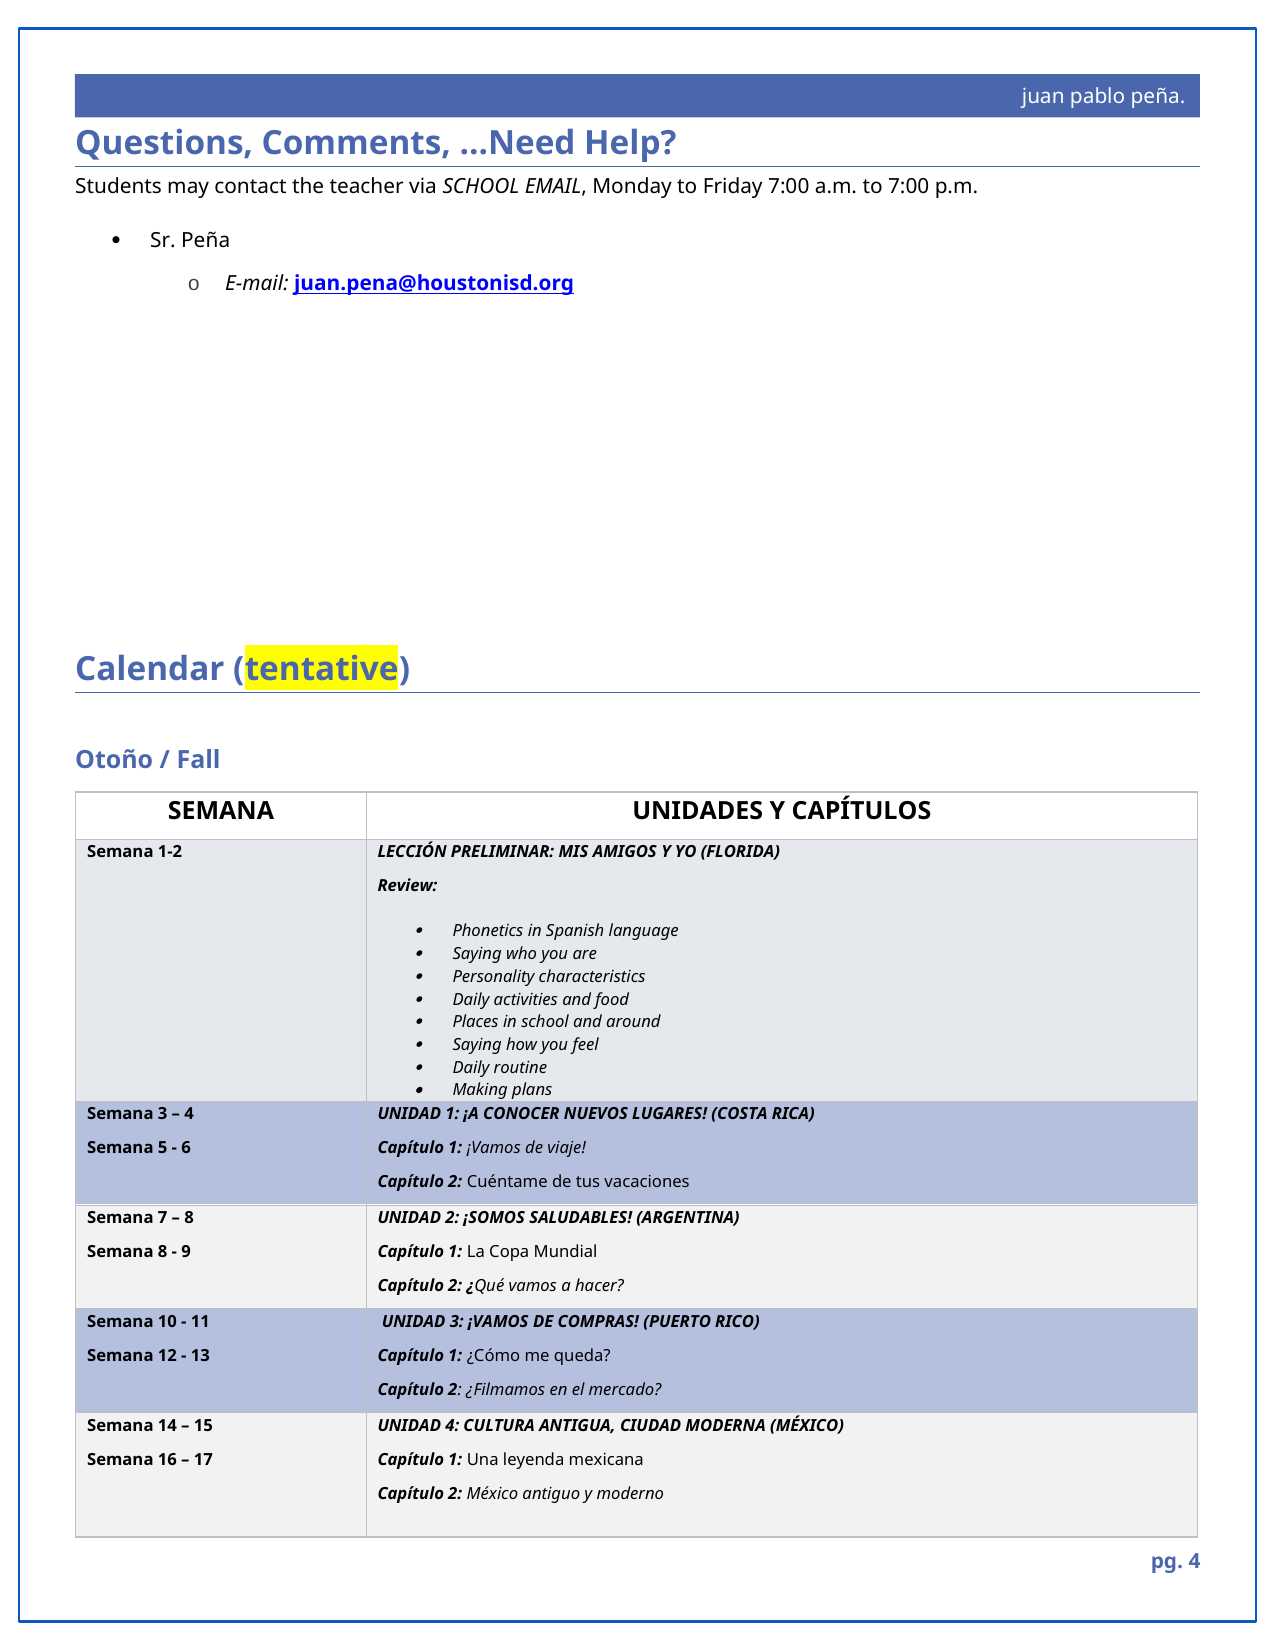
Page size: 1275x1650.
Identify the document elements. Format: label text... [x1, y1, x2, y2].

table_cell Semana 14 – 15 Semana 16 – 17 [76, 1413, 366, 1536]
table_header UNIDADES Y CAPÍTULOS [367, 793, 1197, 838]
table_cell UNIDAD 1: ¡A CONOCER NUEVOS LUGARES! (COSTA RICA) Capítulo 1: ¡Vamos de viaje! Capítulo 2: Cuéntame de tus vacaciones [367, 1102, 1197, 1204]
table_header SEMANA [76, 793, 366, 838]
subtitle Students may contact the teacher via SCHOOL EMAIL, Monday to Friday 7:00 a.m. to 7:00 p.m. [75, 171, 1200, 200]
table_cell Semana 3 – 4 Semana 5 - 6 [76, 1102, 366, 1204]
table_cell Semana 1-2 [76, 840, 366, 1101]
table_cell LECCIÓN PRELIMINAR: MIS AMIGOS Y YO (FLORIDA) Review: Phonetics in Spanish language Saying who you are Personality characteristics Daily activities and food Places in school and around Saying how you feel Daily routine Making plans [367, 840, 1197, 1101]
table_cell Semana 10 - 11 Semana 12 - 13 [76, 1309, 366, 1412]
subtitle Calendar (tentative) [75, 645, 1200, 692]
table_cell UNIDAD 2: ¡SOMOS SALUDABLES! (ARGENTINA) Capítulo 1: La Copa Mundial Capítulo 2: ¿Qué vamos a hacer? [367, 1206, 1197, 1308]
table_cell Semana 7 – 8 Semana 8 - 9 [76, 1206, 366, 1308]
subtitle E-mail: juan.pena@houstonisd.org [187, 268, 1200, 297]
list Sr. Peña [112, 225, 1200, 253]
table_cell UNIDAD 3: ¡VAMOS DE COMPRAS! (PUERTO RICO) Capítulo 1: ¿Cómo me queda? Capítulo 2: ¿Filmamos en el mercado? [367, 1309, 1197, 1412]
text Otoño / Fall [75, 741, 1200, 776]
table_cell UNIDAD 4: CULTURA ANTIGUA, CIUDAD MODERNA (MÉXICO) Capítulo 1: Una leyenda mexicana Capítulo 2: México antiguo y moderno [367, 1413, 1197, 1536]
subtitle Questions, Comments, …Need Help? [75, 118, 1200, 166]
